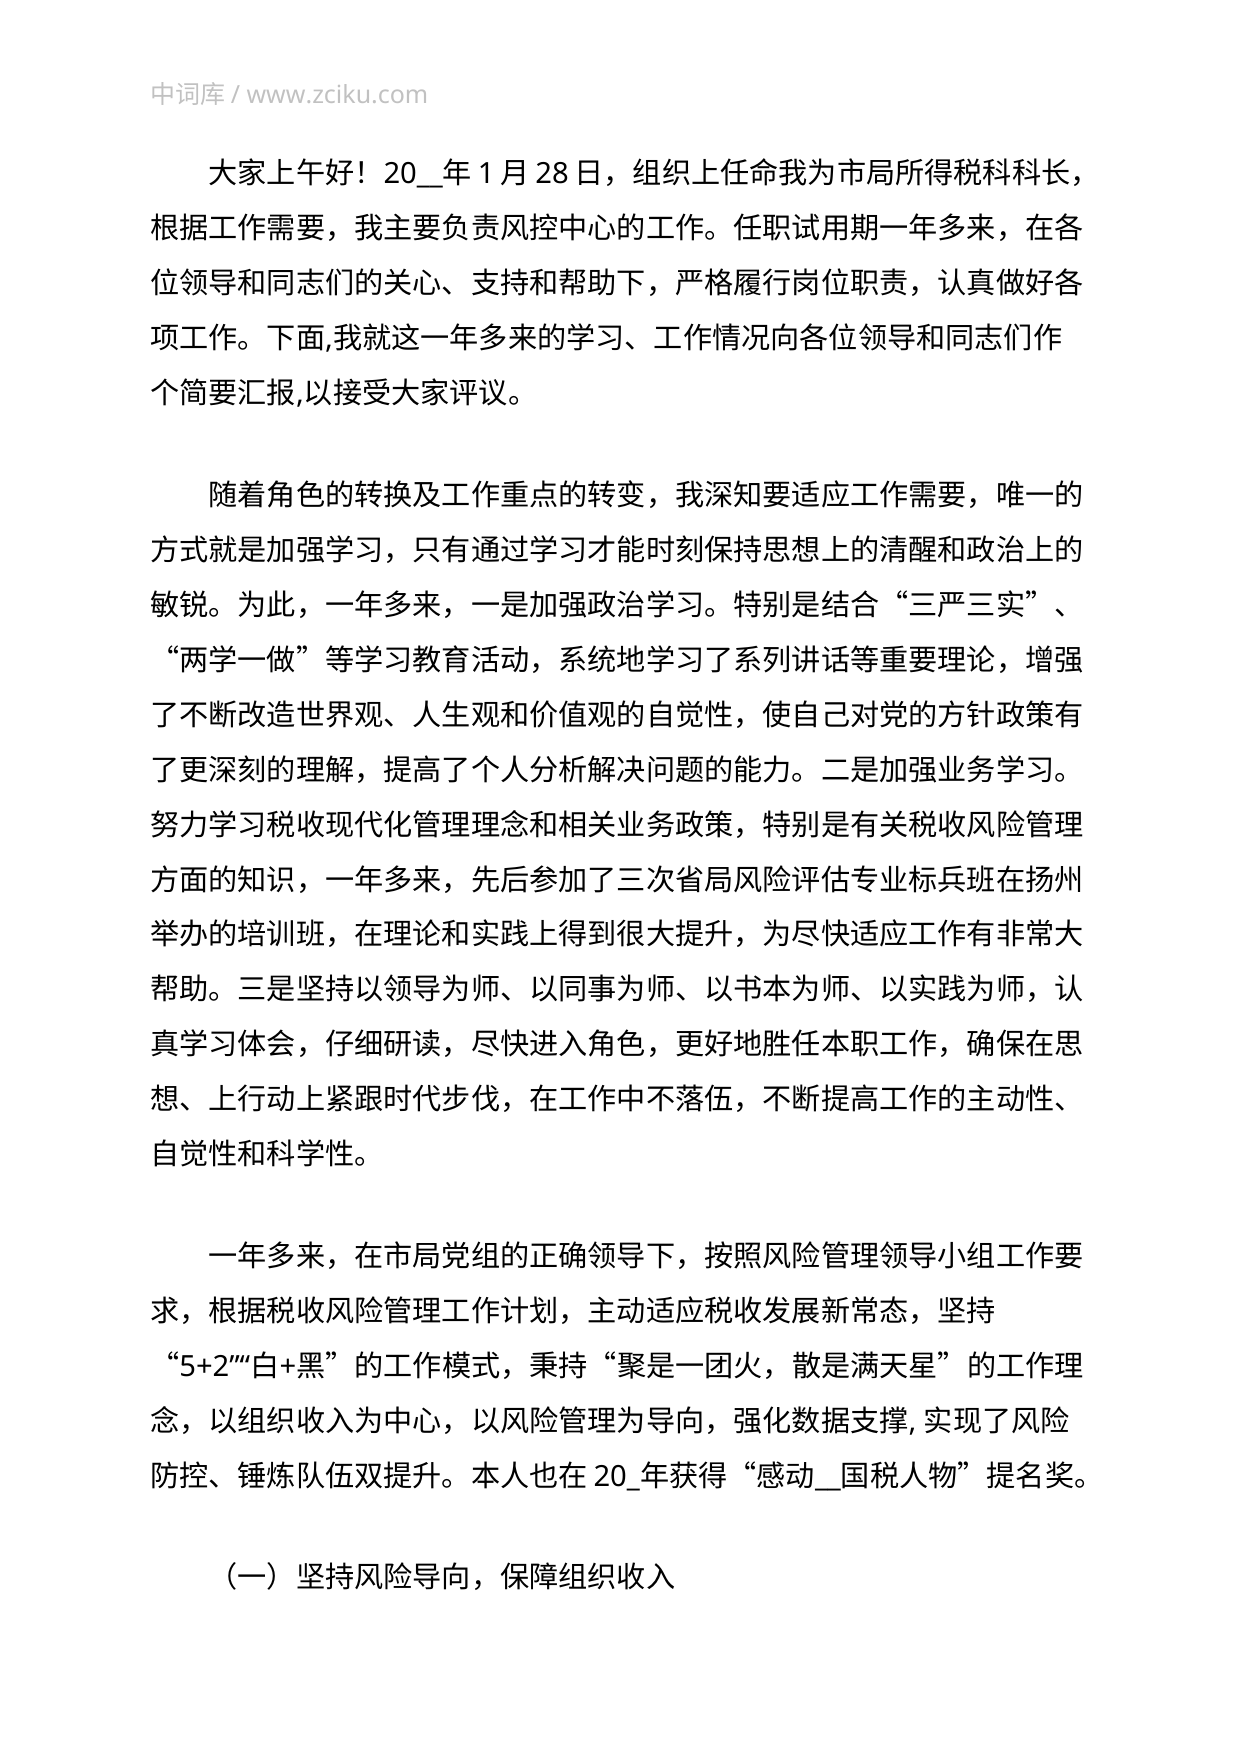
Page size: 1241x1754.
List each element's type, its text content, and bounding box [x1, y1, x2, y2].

text 随着角色的转换及工作重点的转变，我深知要适应工作需要，唯一的方式就是加强学习，只有通过学习才能时刻保持思想上的清醒和政治上的敏锐。为此，一年多来，一是加强政治学习。特别是结合“三严三实”、“两学一做”等学习教育活动，系统地学习了系列讲话等重要理论，增强了不断改造世界观、人生观和价值观的自觉性，使自己对党的方针政策有了更深刻的理解，提高了个人分析解决问题的能力。二是加强业务学习。努力学习税收现代化管理理念和相关业务政策，特别是有关税收风险管理方面的知识，一年多来，先后参加了三次省局风险评估专业标兵班在扬州举办的培训班，在理论和实践上得到很大提升，为尽快适应工作有非常大帮助。三是坚持以领导为师、以同事为师、以书本为师、以实践为师，认真学习体会，仔细研读，尽快进入角色，更好地胜任本职工作，确保在思想、上行动上紧跟时代步伐，在工作中不落伍，不断提高工作的主动性、自觉性和科学性。 [150, 472, 1090, 1173]
text （一）坚持风险导向，保障组织收入 [150, 1554, 1090, 1596]
text 大家上午好！20__年1月28日，组织上任命我为市局所得税科科长，根据工作需要，我主要负责风控中心的工作。任职试用期一年多来，在各位领导和同志们的关心、支持和帮助下，严格履行岗位职责，认真做好各项工作。下面,我就这一年多来的学习、工作情况向各位领导和同志们作个简要汇报,以接受大家评议。 [150, 150, 1090, 412]
text 一年多来，在市局党组的正确领导下，按照风险管理领导小组工作要求，根据税收风险管理工作计划，主动适应税收发展新常态，坚持“5+2”“白+黑”的工作模式，秉持“聚是一团火，散是满天星”的工作理念，以组织收入为中心，以风险管理为导向，强化数据支撑, 实现了风险防控、锤炼队伍双提升。本人也在20_年获得“感动__国税人物”提名奖。 [150, 1232, 1090, 1494]
